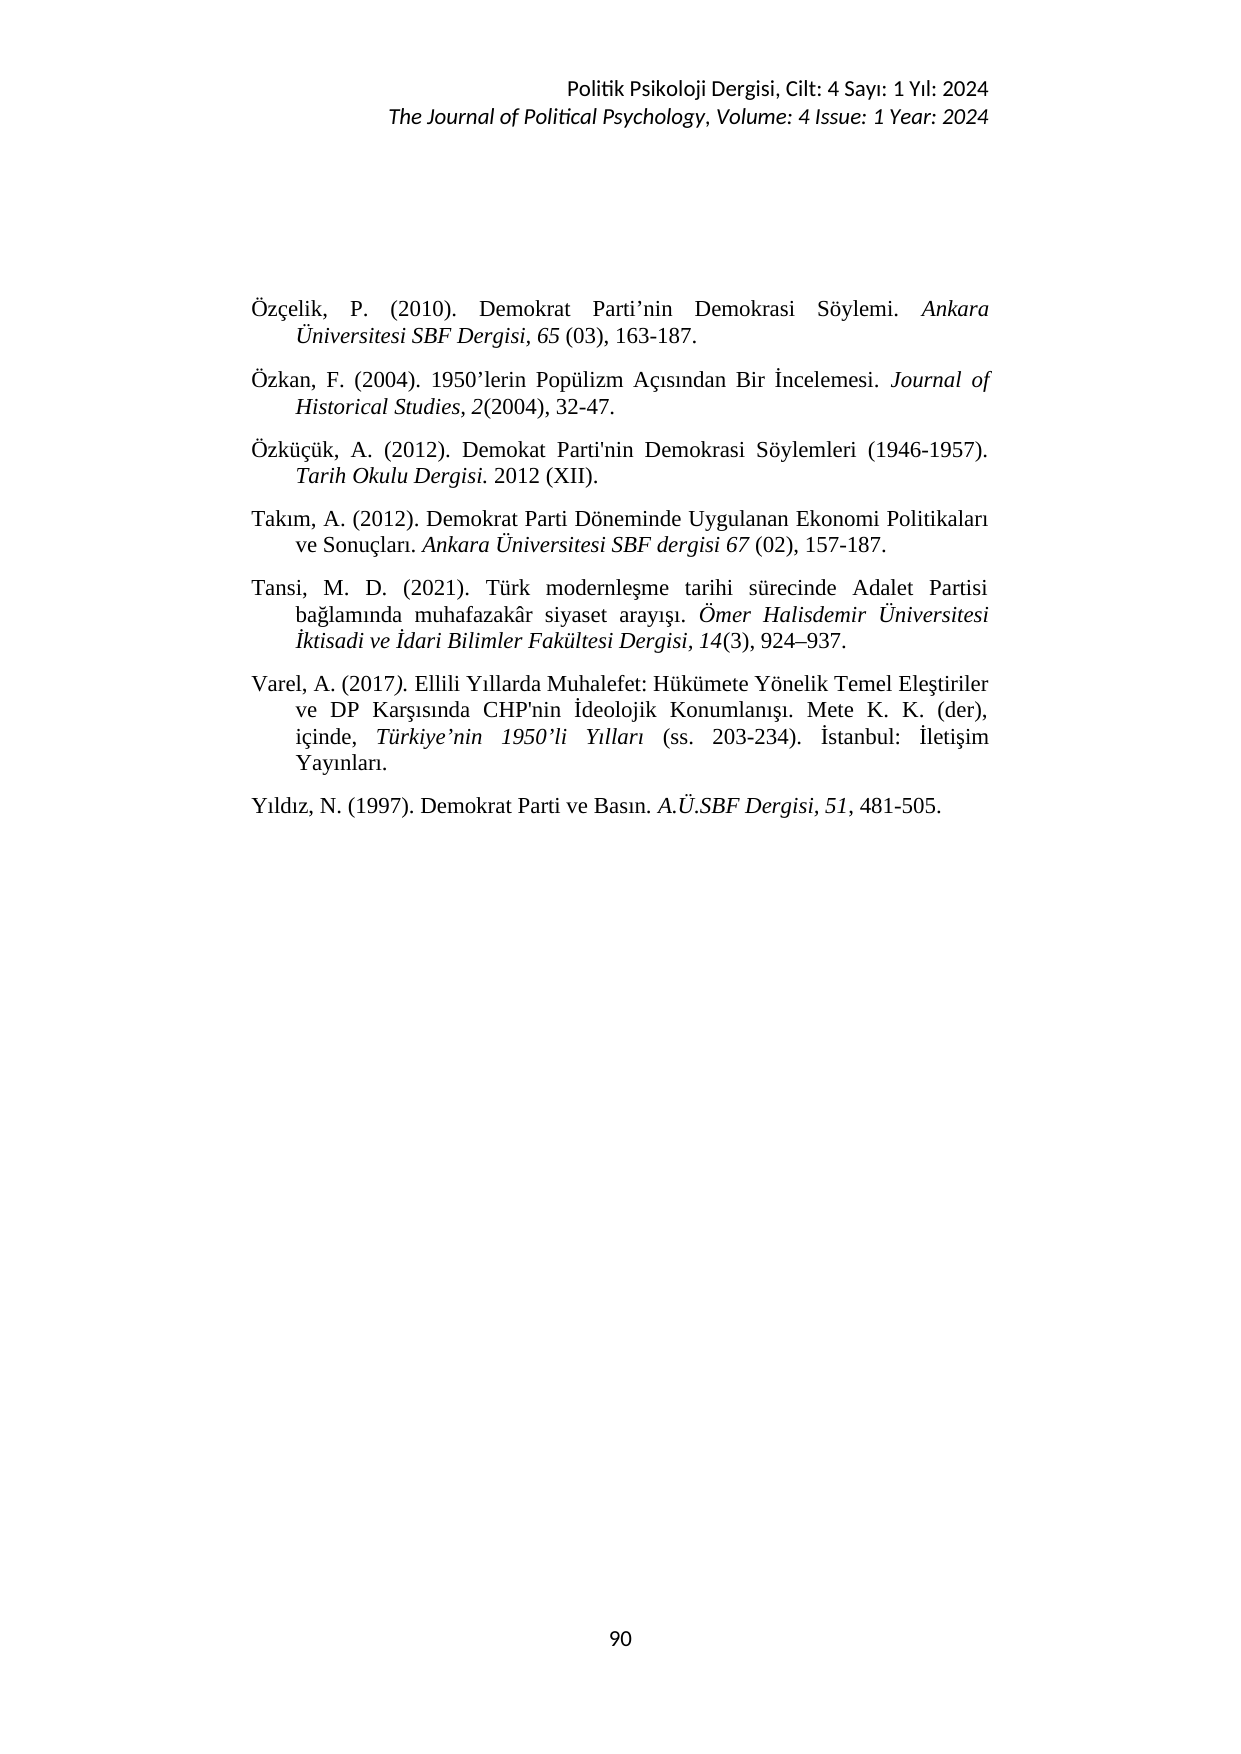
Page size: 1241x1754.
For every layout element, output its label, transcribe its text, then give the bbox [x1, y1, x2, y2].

text Takım, A. (2012). Demokrat Parti Döneminde Uygulanan Ekonomi Politikaları ve Sonuçları. Ankara Üniversitesi SBF dergisi 67 (02), 157-187. [251, 505, 989, 558]
text Varel, A. (2017). Ellili Yıllarda Muhalefet: Hükümete Yönelik Temel Eleştiriler ve DP Karşısında CHP'nin İdeolojik Konumlanışı. Mete K. K. (der), içinde, Türkiye’nin 1950’li Yılları (ss. 203-234). İstanbul: İletişim Yayınları. [251, 670, 989, 776]
text Özkan, F. (2004). 1950’lerin Popülizm Açısından Bir İncelemesi. Journal of Historical Studies, 2(2004), 32-47. [251, 366, 989, 419]
text Tansi, M. D. (2021). Türk modernleşme tarihi sürecinde Adalet Partisi bağlamında muhafazakâr siyaset arayışı. Ömer Halisdemir Üniversitesi İktisadi ve İdari Bilimler Fakültesi Dergisi, 14(3), 924–937. [251, 574, 989, 653]
text Özküçük, A. (2012). Demokat Parti'nin Demokrasi Söylemleri (1946-1957). Tarih Okulu Dergisi. 2012 (XII). [251, 436, 989, 488]
text Yıldız, N. (1997). Demokrat Parti ve Basın. A.Ü.SBF Dergisi, 51, 481-505. [251, 792, 989, 819]
text Özçelik, P. (2010). Demokrat Parti’nin Demokrasi Söylemi. Ankara Üniversitesi SBF Dergisi, 65 (03), 163-187. [251, 295, 989, 350]
